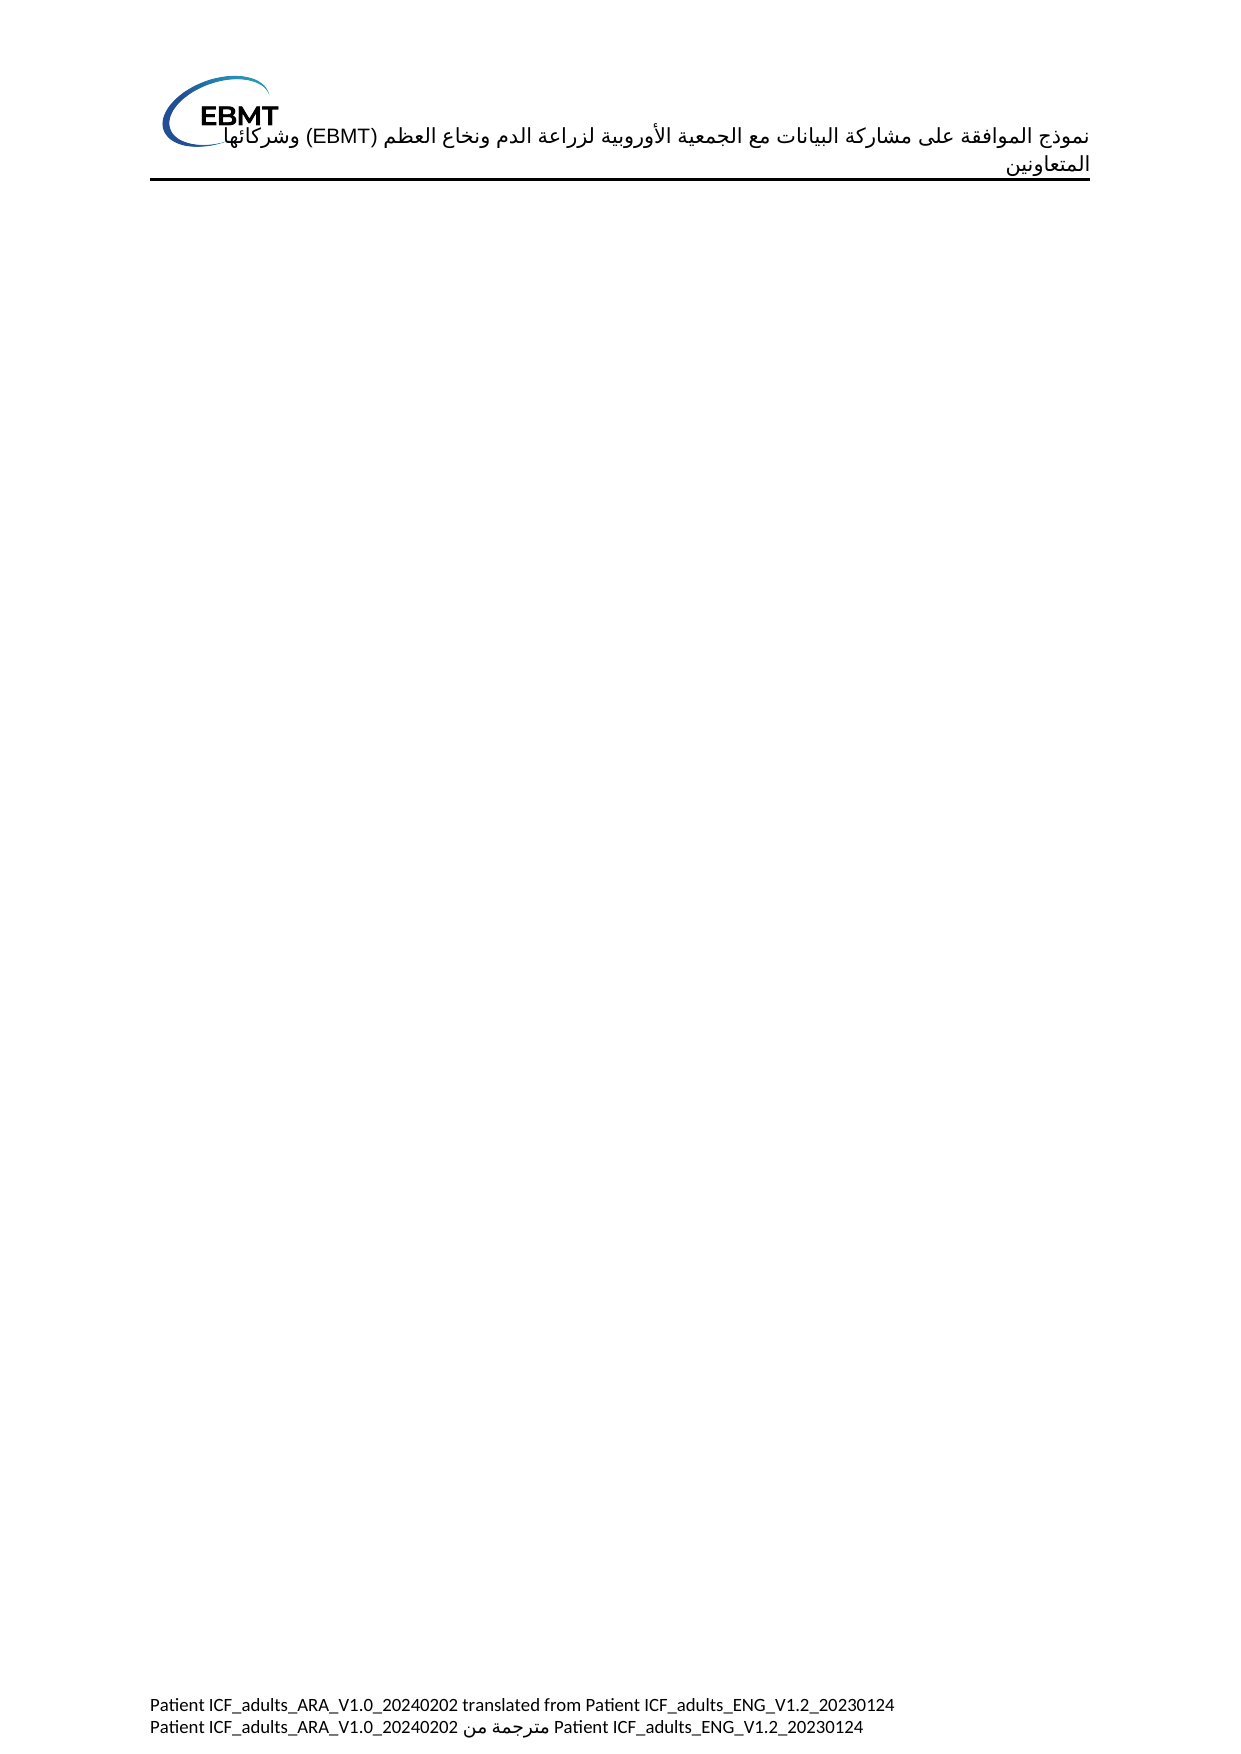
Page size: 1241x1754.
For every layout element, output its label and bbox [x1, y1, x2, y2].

picture [90, 48, 347, 177]
